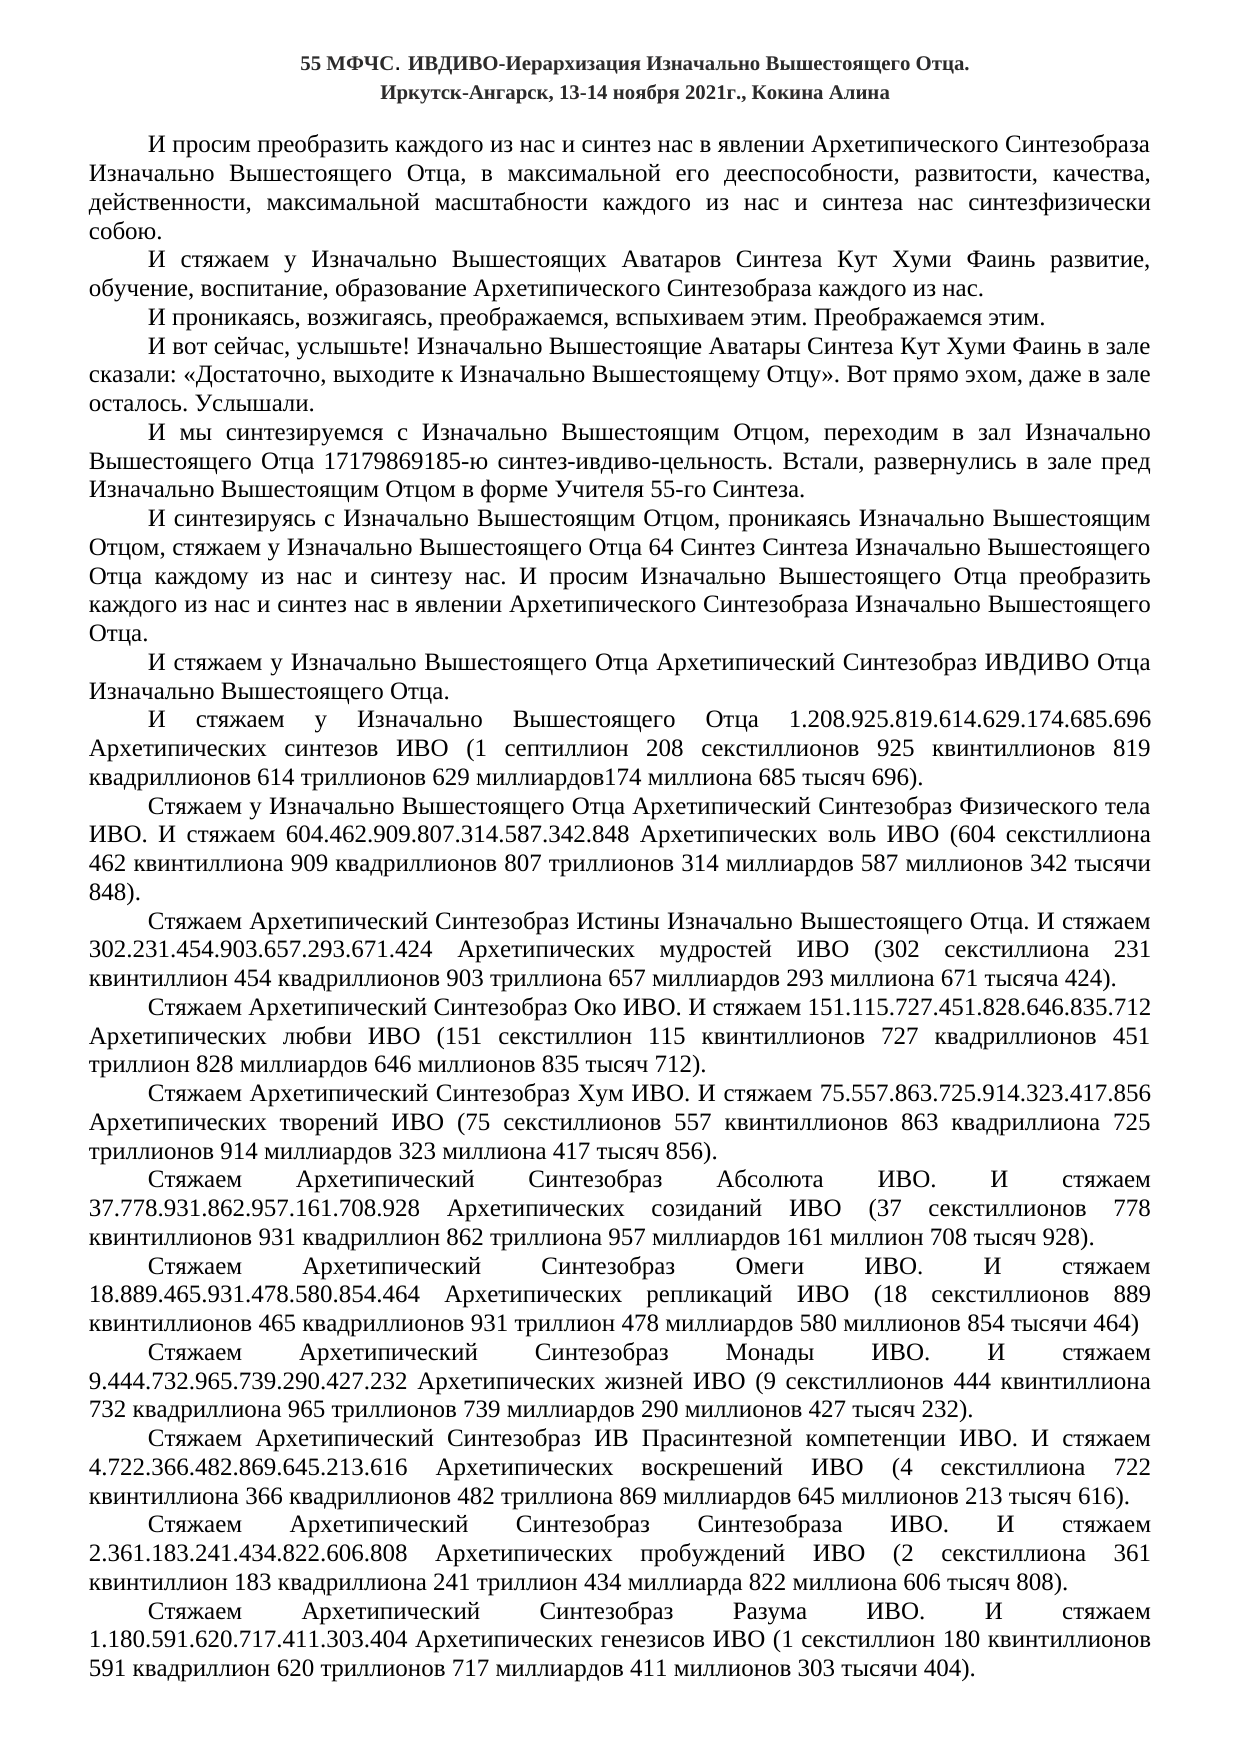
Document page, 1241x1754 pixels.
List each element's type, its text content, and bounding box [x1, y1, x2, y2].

text Стяжаем Архетипический Синтезобраз Монады ИВО. И стяжаем 9.444.732.965.739.290.427.232 Архетипических жизней ИВО (9 секстиллионов 444 квинтиллиона 732 квадриллиона 965 триллионов 739 миллиардов 290 миллионов 427 тысяч 232). [89, 1337, 1152, 1423]
text И мы синтезируемся с Изначально Вышестоящим Отцом, переходим в зал Изначально Вышестоящего Отца 17179869185-ю синтез-ивдиво-цельность. Встали, развернулись в зале пред Изначально Вышестоящим Отцом в форме Учителя 55-го Синтеза. [89, 417, 1152, 503]
text И стяжаем у Изначально Вышестоящего Отца 1.208.925.819.614.629.174.685.696 Архетипических синтезов ИВО (1 септиллион 208 секстиллионов 925 квинтиллионов 819 квадриллионов 614 триллионов 629 миллиардов174 миллиона 685 тысяч 696). [89, 704, 1152, 791]
text Стяжаем Архетипический Синтезобраз ИВ Прасинтезной компетенции ИВО. И стяжаем 4.722.366.482.869.645.213.616 Архетипических воскрешений ИВО (4 секстиллиона 722 квинтиллиона 366 квадриллионов 482 триллиона 869 миллиардов 645 миллионов 213 тысяч 616). [89, 1423, 1152, 1509]
text И просим преобразить каждого из нас и синтез нас в явлении Архетипического Синтезобраза Изначально Вышестоящего Отца, в максимальной его дееспособности, развитости, качества, действенности, максимальной масштабности каждого из нас и синтеза нас синтезфизически собою. [89, 129, 1152, 244]
text И синтезируясь с Изначально Вышестоящим Отцом, проникаясь Изначально Вышестоящим Отцом, стяжаем у Изначально Вышестоящего Отца 64 Синтез Синтеза Изначально Вышестоящего Отца каждому из нас и синтезу нас. И просим Изначально Вышестоящего Отца преобразить каждого из нас и синтез нас в явлении Архетипического Синтезобраза Изначально Вышестоящего Отца. [89, 503, 1152, 647]
text И проникаясь, возжигаясь, преображаемся, вспыхиваем этим. Преображаемся этим. [89, 302, 1152, 331]
text Стяжаем Архетипический Синтезобраз Истины Изначально Вышестоящего Отца. И стяжаем 302.231.454.903.657.293.671.424 Архетипических мудростей ИВО (302 секстиллиона 231 квинтиллион 454 квадриллионов 903 триллиона 657 миллиардов 293 миллиона 671 тысяча 424). [89, 906, 1152, 992]
text Стяжаем Архетипический Синтезобраз Синтезобраза ИВО. И стяжаем 2.361.183.241.434.822.606.808 Архетипических пробуждений ИВО (2 секстиллиона 361 квинтиллион 183 квадриллиона 241 триллион 434 миллиарда 822 миллиона 606 тысяч 808). [89, 1509, 1152, 1596]
text Стяжаем Архетипический Синтезобраз Разума ИВО. И стяжаем 1.180.591.620.717.411.303.404 Архетипических генезисов ИВО (1 секстиллион 180 квинтиллионов 591 квадриллион 620 триллионов 717 миллиардов 411 миллионов 303 тысячи 404). [89, 1596, 1152, 1682]
text И стяжаем у Изначально Вышестоящего Отца Архетипический Синтезобраз ИВДИВО Отца Изначально Вышестоящего Отца. [89, 647, 1152, 704]
text Стяжаем у Изначально Вышестоящего Отца Архетипический Синтезобраз Физического тела ИВО. И стяжаем 604.462.909.807.314.587.342.848 Архетипических воль ИВО (604 секстиллиона 462 квинтиллиона 909 квадриллионов 807 триллионов 314 миллиардов 587 миллионов 342 тысячи 848). [89, 791, 1152, 906]
text Стяжаем Архетипический Синтезобраз Абсолюта ИВО. И стяжаем 37.778.931.862.957.161.708.928 Архетипических созиданий ИВО (37 секстиллионов 778 квинтиллионов 931 квадриллион 862 триллиона 957 миллиардов 161 миллион 708 тысяч 928). [89, 1164, 1152, 1251]
text Стяжаем Архетипический Синтезобраз Хум ИВО. И стяжаем 75.557.863.725.914.323.417.856 Архетипических творений ИВО (75 секстиллионов 557 квинтиллионов 863 квадриллиона 725 триллионов 914 миллиардов 323 миллиона 417 тысяч 856). [89, 1078, 1152, 1164]
text И стяжаем у Изначально Вышестоящих Аватаров Синтеза Кут Хуми Фаинь развитие, обучение, воспитание, образование Архетипического Синтезобраза каждого из нас. [89, 244, 1152, 302]
text Стяжаем Архетипический Синтезобраз Омеги ИВО. И стяжаем 18.889.465.931.478.580.854.464 Архетипических репликаций ИВО (18 секстиллионов 889 квинтиллионов 465 квадриллионов 931 триллион 478 миллиардов 580 миллионов 854 тысячи 464) [89, 1251, 1152, 1337]
text Стяжаем Архетипический Синтезобраз Око ИВО. И стяжаем 151.115.727.451.828.646.835.712 Архетипических любви ИВО (151 секстиллион 115 квинтиллионов 727 квадриллионов 451 триллион 828 миллиардов 646 миллионов 835 тысяч 712). [89, 992, 1152, 1078]
text И вот сейчас, услышьте! Изначально Вышестоящие Аватары Синтеза Кут Хуми Фаинь в зале сказали: «Достаточно, выходите к Изначально Вышестоящему Отцу». Вот прямо эхом, даже в зале осталось. Услышали. [89, 331, 1152, 417]
